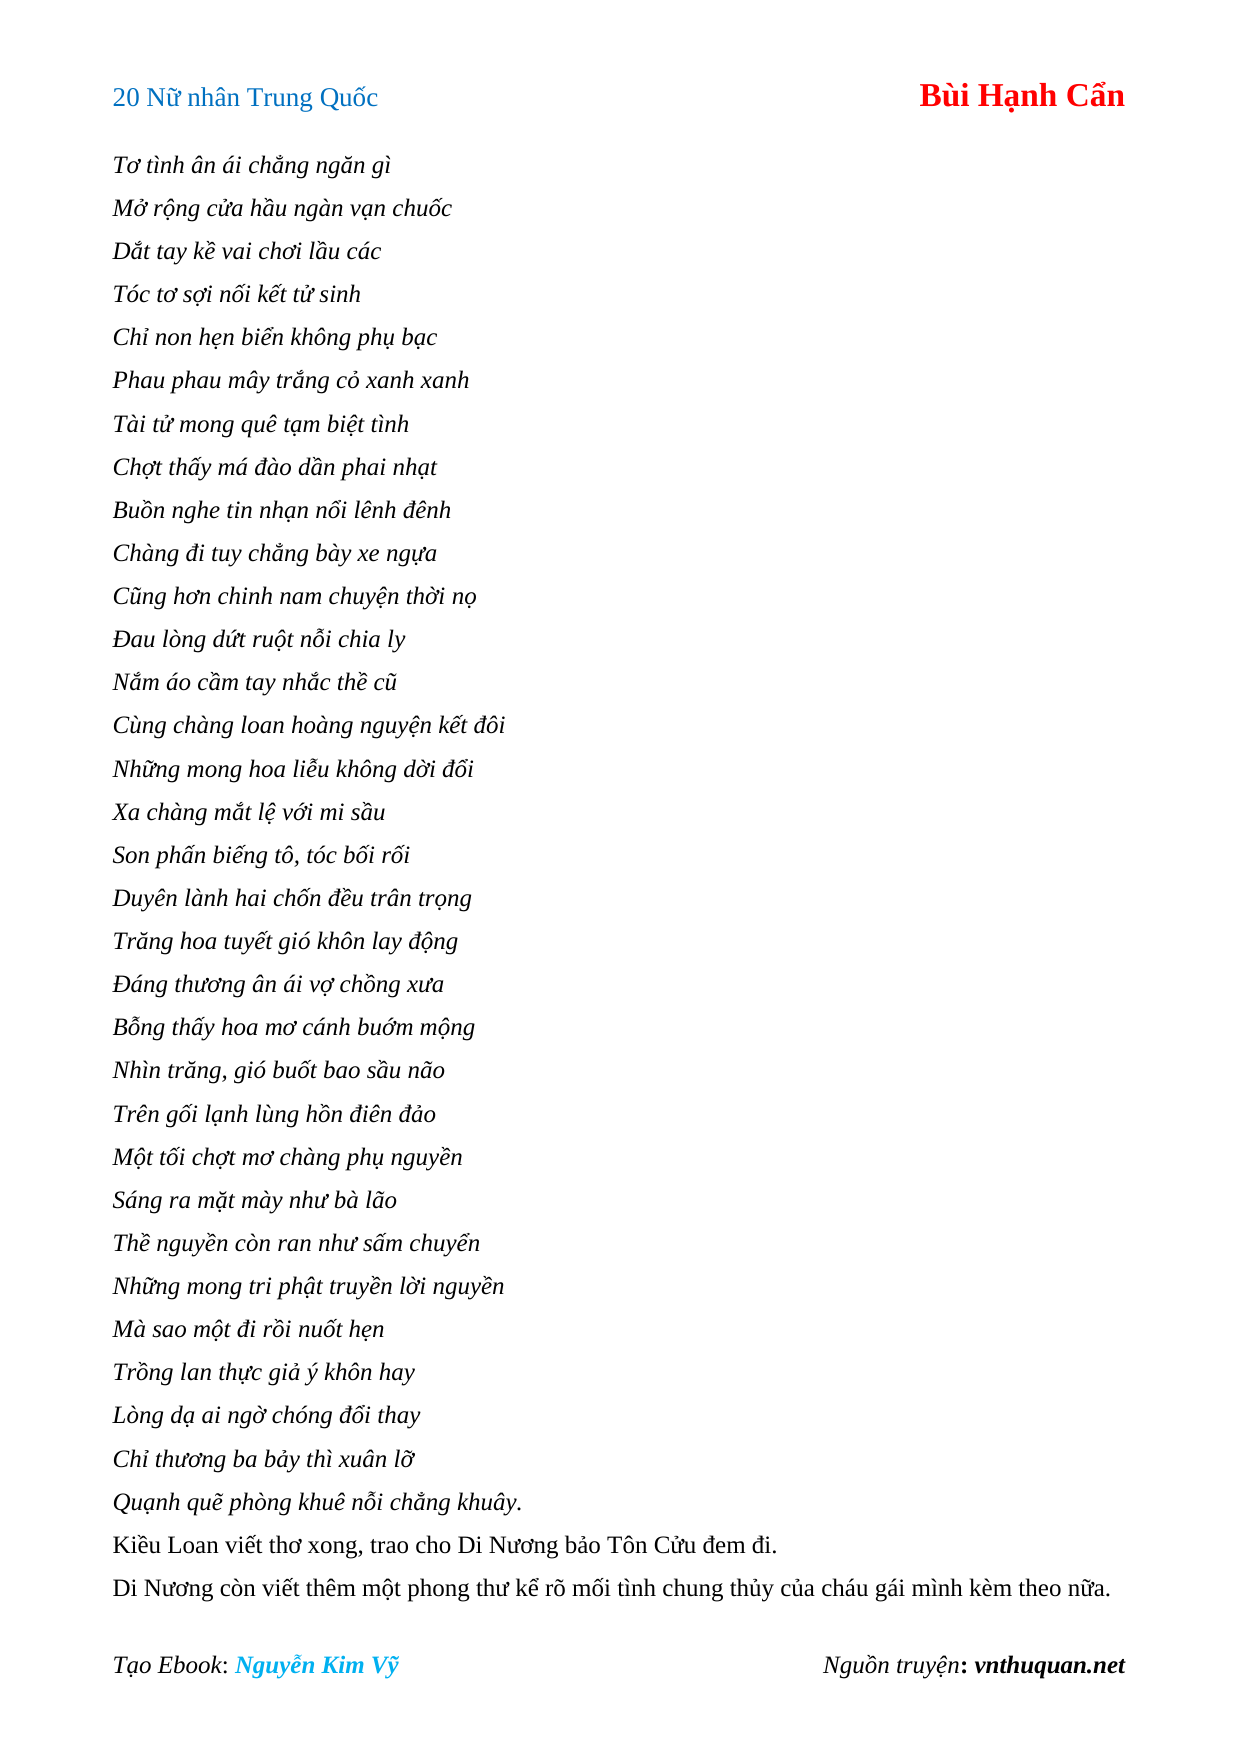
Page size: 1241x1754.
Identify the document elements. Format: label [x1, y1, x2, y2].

text [112, 150, 1128, 1602]
